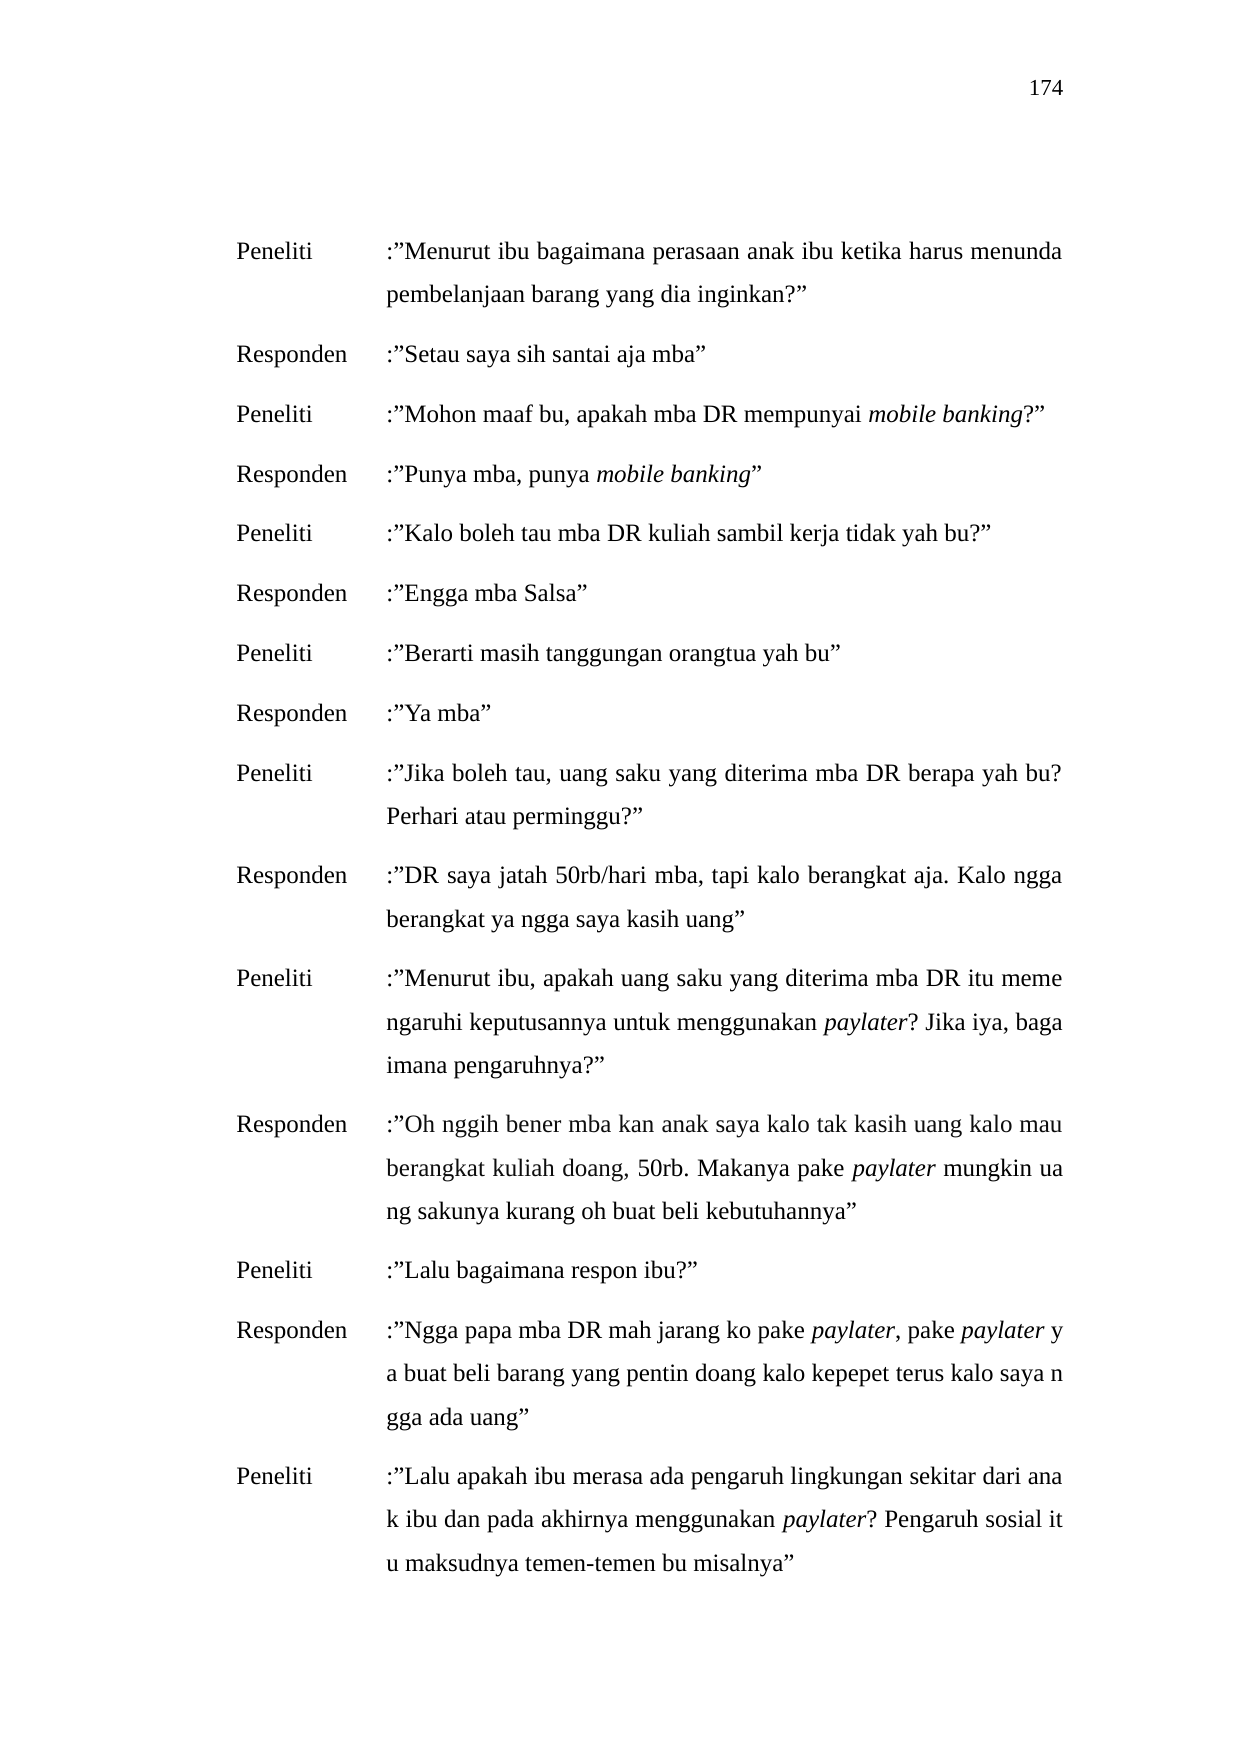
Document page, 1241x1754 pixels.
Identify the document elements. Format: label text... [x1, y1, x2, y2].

text Peneliti :”Kalo boleh tau mba DR kuliah sambil kerja tidak yah bu?” [236, 518, 1063, 547]
text Responden :”Ngga papa mba DR mah jarang ko pake paylater, pake paylater ya buat beli barang yang pentin doang kalo kepepet terus kalo saya ngga ada uang” [236, 1315, 1063, 1430]
text Peneliti :”Lalu bagaimana respon ibu?” [236, 1256, 1063, 1284]
text Peneliti :”Menurut ibu bagaimana perasaan anak ibu ketika harus menunda pembelanjaan barang yang dia inginkan?” [236, 236, 1063, 308]
text Responden :”Punya mba, punya mobile banking” [236, 459, 1063, 487]
text Peneliti :”Berarti masih tanggungan orangtua yah bu” [236, 638, 1063, 667]
text Peneliti :”Mohon maaf bu, apakah mba DR mempunyai mobile banking?” [236, 399, 1063, 428]
text Peneliti :”Menurut ibu, apakah uang saku yang diterima mba DR itu memengaruhi keputusannya untuk menggunakan paylater? Jika iya, bagaimana pengaruhnya?” [236, 963, 1063, 1078]
text Peneliti :”Lalu apakah ibu merasa ada pengaruh lingkungan sekitar dari anak ibu dan pada akhirnya menggunakan paylater? Pengaruh sosial itu maksudnya temen-temen bu misalnya” [236, 1461, 1063, 1576]
text Responden :”DR saya jatah 50rb/hari mba, tapi kalo berangkat aja. Kalo ngga berangkat ya ngga saya kasih uang” [236, 861, 1063, 932]
text Peneliti :”Jika boleh tau, uang saku yang diterima mba DR berapa yah bu? Perhari atau perminggu?” [236, 758, 1063, 829]
text Responden :”Setau saya sih santai aja mba” [236, 339, 1063, 368]
text Responden :”Oh nggih bener mba kan anak saya kalo tak kasih uang kalo mau berangkat kuliah doang, 50rb. Makanya pake paylater mungkin uang sakunya kurang oh buat beli kebutuhannya” [236, 1109, 1063, 1224]
text Responden :”Ya mba” [236, 698, 1063, 727]
text Responden :”Engga mba Salsa” [236, 578, 1063, 607]
